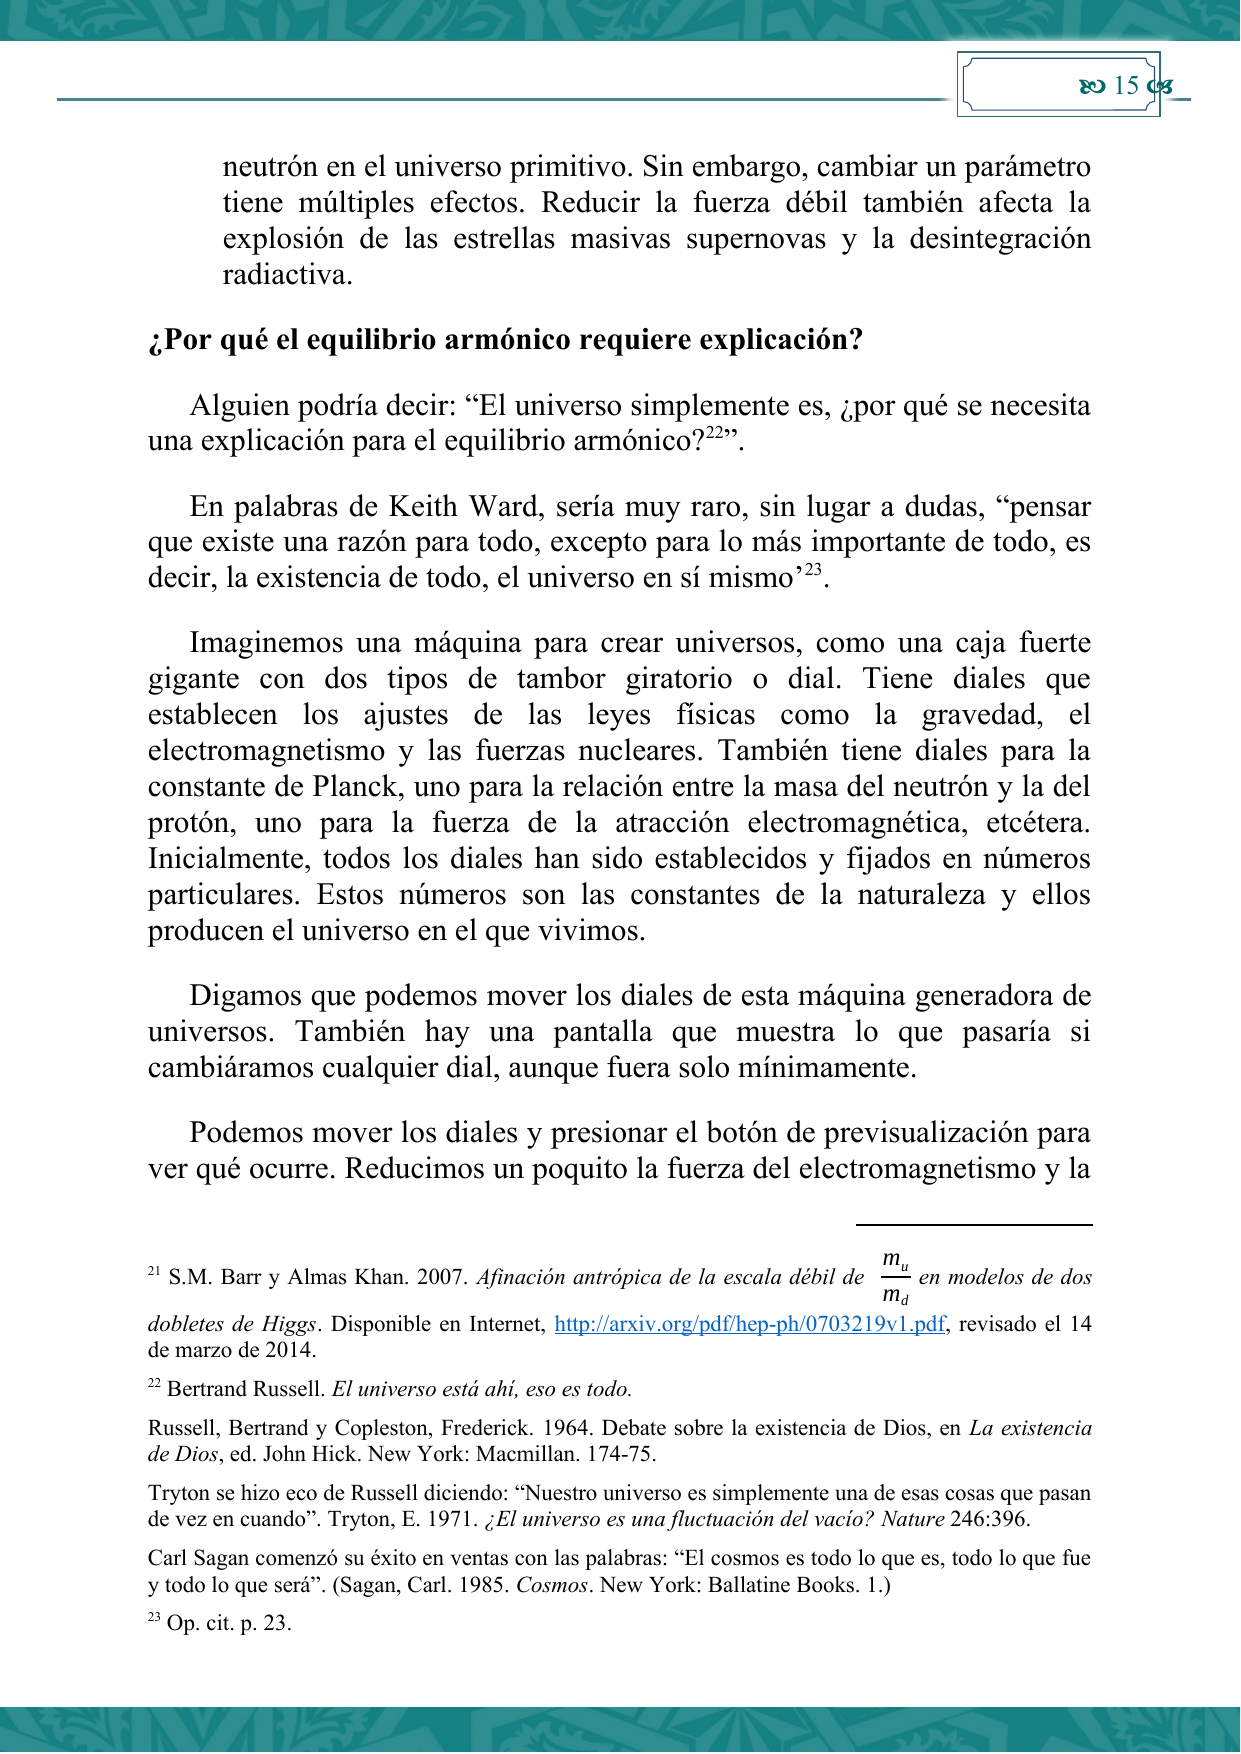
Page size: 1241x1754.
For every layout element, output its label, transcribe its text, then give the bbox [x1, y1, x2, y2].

text Imaginemos una máquina para crear universos, como una caja fuerte gigante con dos tipos de tambor giratorio o dial. Tiene diales que establecen los ajustes de las leyes físicas como la gravedad, el electromagnetismo y las fuerzas nucleares. También tiene diales para la constante de Planck, uno para la relación entre la masa del neutrón y la del protón, uno para la fuerza de la atracción electromagnética, etcétera. Inicialmente, todos los diales han sido establecidos y fijados en números particulares. Estos números son las constantes de la naturaleza y ellos producen el universo en el que vivimos. [148, 624, 1092, 947]
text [223, 148, 1092, 291]
text ¿Por qué el equilibrio armónico requiere explicación? [148, 321, 1092, 357]
text Podemos mover los diales y presionar el botón de previsualización para ver qué ocurre. Reducimos un poquito la fuerza del electromagnetismo y la fuerza de gravedad. Luego presionamos el botón de previsualización y miramos los resultados en una pantalla. De repente, las estrellas, galaxias y planetas comienzan a desmoronarse. Entonces, aumentamos el dial de la fuerza electromagnética y, de repente, los planetas no tienen el tamaño correcto. Son demasiado grandes para la vida. Además, las estrellas se queman rápidamente. [148, 1113, 1092, 1185]
text En palabras de Keith Ward, sería muy raro, sin lugar a dudas, “pensar que existe una razón para todo, excepto para lo más importante de todo, es decir, la existencia de todo, el universo en sí mismo’. [148, 487, 1092, 594]
picture [0, 0, 1240, 41]
text Alguien podría decir: “El universo simplemente es, ¿por qué se necesita una explicación para el equilibrio armónico?”. [148, 386, 1092, 458]
text Digamos que podemos mover los diales de esta máquina generadora de universos. También hay una pantalla que muestra lo que pasaría si cambiáramos cualquier dial, aunque fuera solo mínimamente. [148, 976, 1092, 1084]
picture [0, 1707, 1241, 1752]
